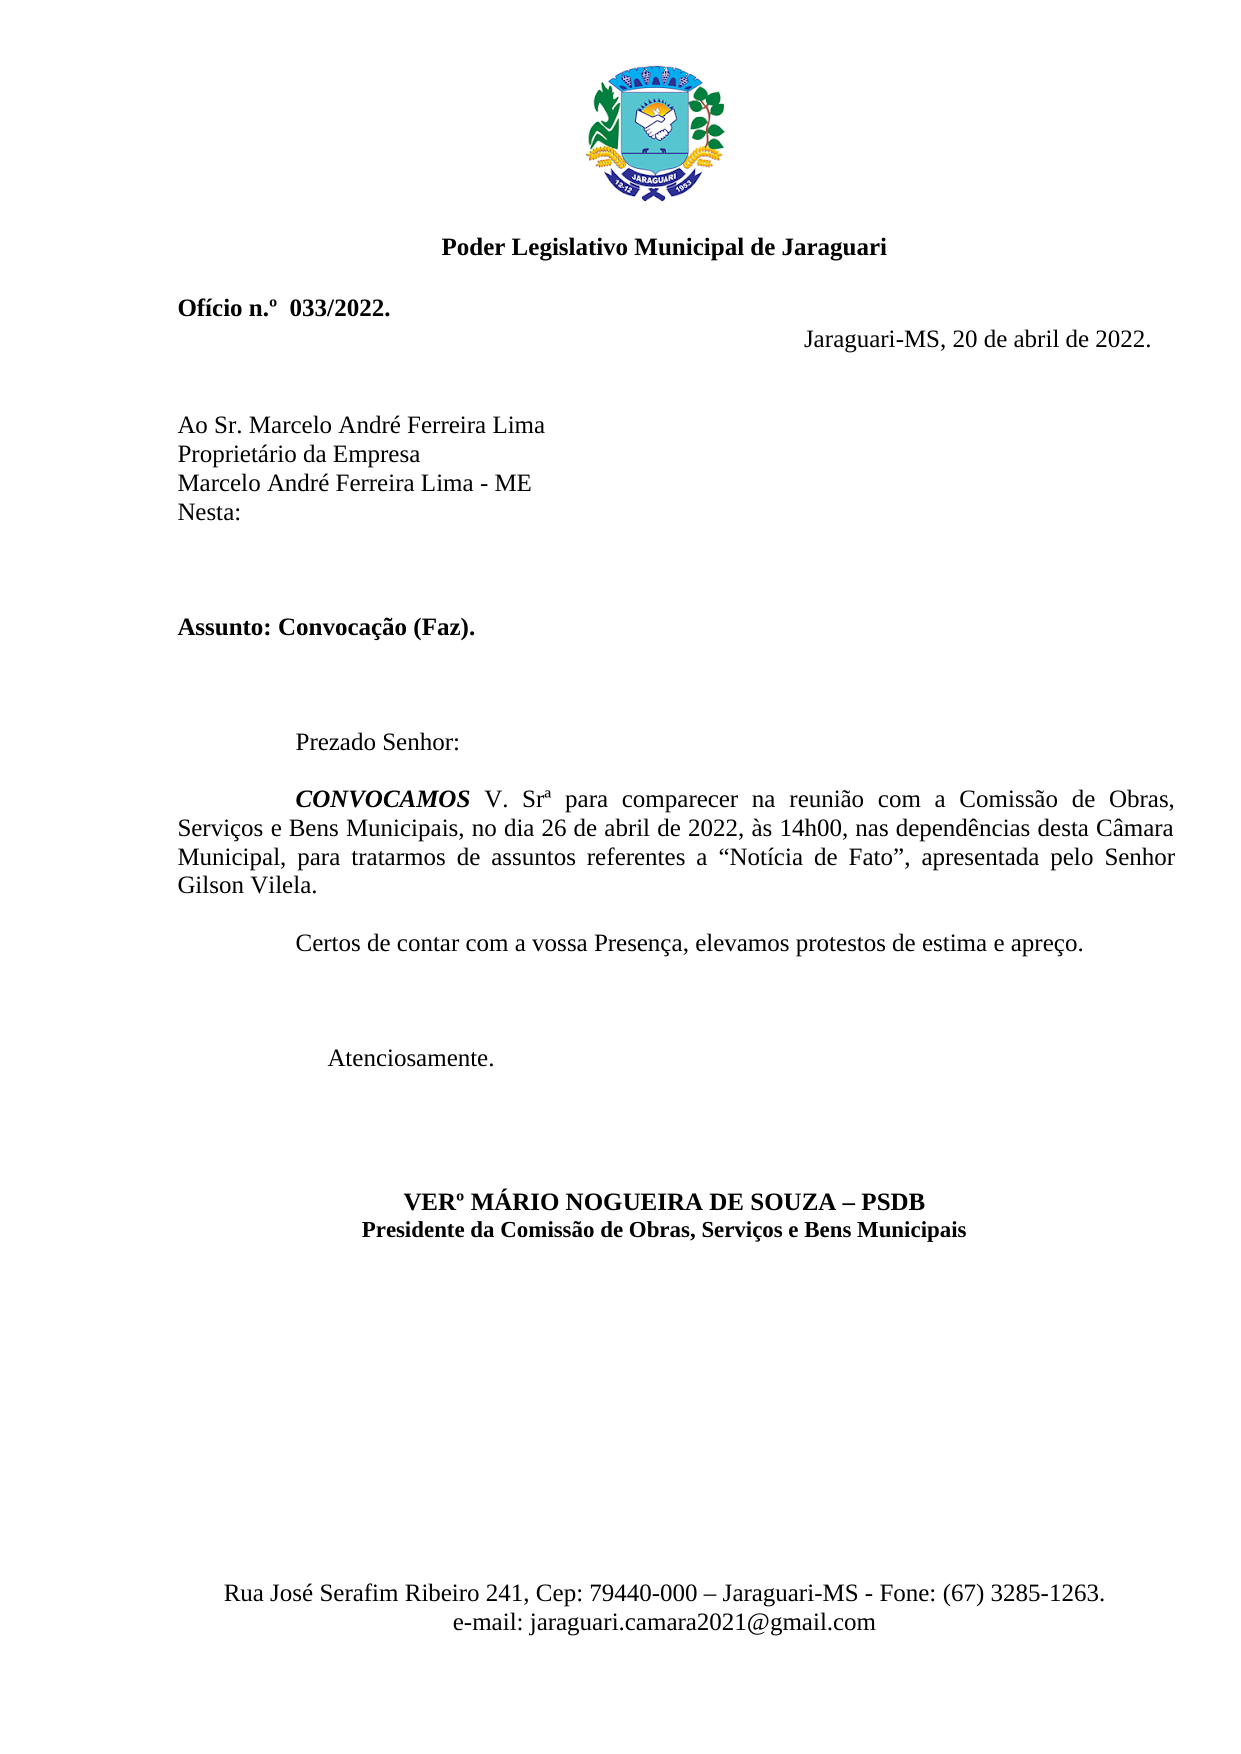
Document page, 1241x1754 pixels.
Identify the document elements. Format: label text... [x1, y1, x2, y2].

text Proprietário da Empresa [177, 439, 1152, 468]
text Prezado Senhor: [177, 727, 1176, 756]
text Assunto: Convocação (Faz). [177, 612, 1176, 641]
text Jaraguari-MS, 20 de abril de 2022. [177, 324, 1152, 353]
text VERº MÁRIO NOGUEIRA DE SOUZA – PSDB [177, 1187, 1152, 1216]
text Atenciosamente. [177, 1043, 1152, 1072]
text Certos de contar com a vossa Presença, elevamos protestos de estima e apreço. [177, 928, 1176, 957]
text Ao Sr. Marcelo André Ferreira Lima [177, 411, 1152, 439]
subtitle Ofício n.º 033/2022. [177, 293, 1152, 322]
text Presidente da Comissão de Obras, Serviços e Bens Municipais [177, 1216, 1152, 1242]
text Marcelo André Ferreira Lima - ME [177, 468, 1152, 497]
picture [581, 61, 738, 206]
text Nesta: [177, 497, 1152, 526]
text CONVOCAMOS V. Srª para comparecer na reunião com a Comissão de Obras, Serviços e Bens Municipais, no dia 26 de abril de 2022, às 14h00, nas dependências desta Câmara Municipal, para tratarmos de assuntos referentes a “Notícia de Fato”, apresentada pelo Senhor Gilson Vilela. [177, 784, 1176, 899]
